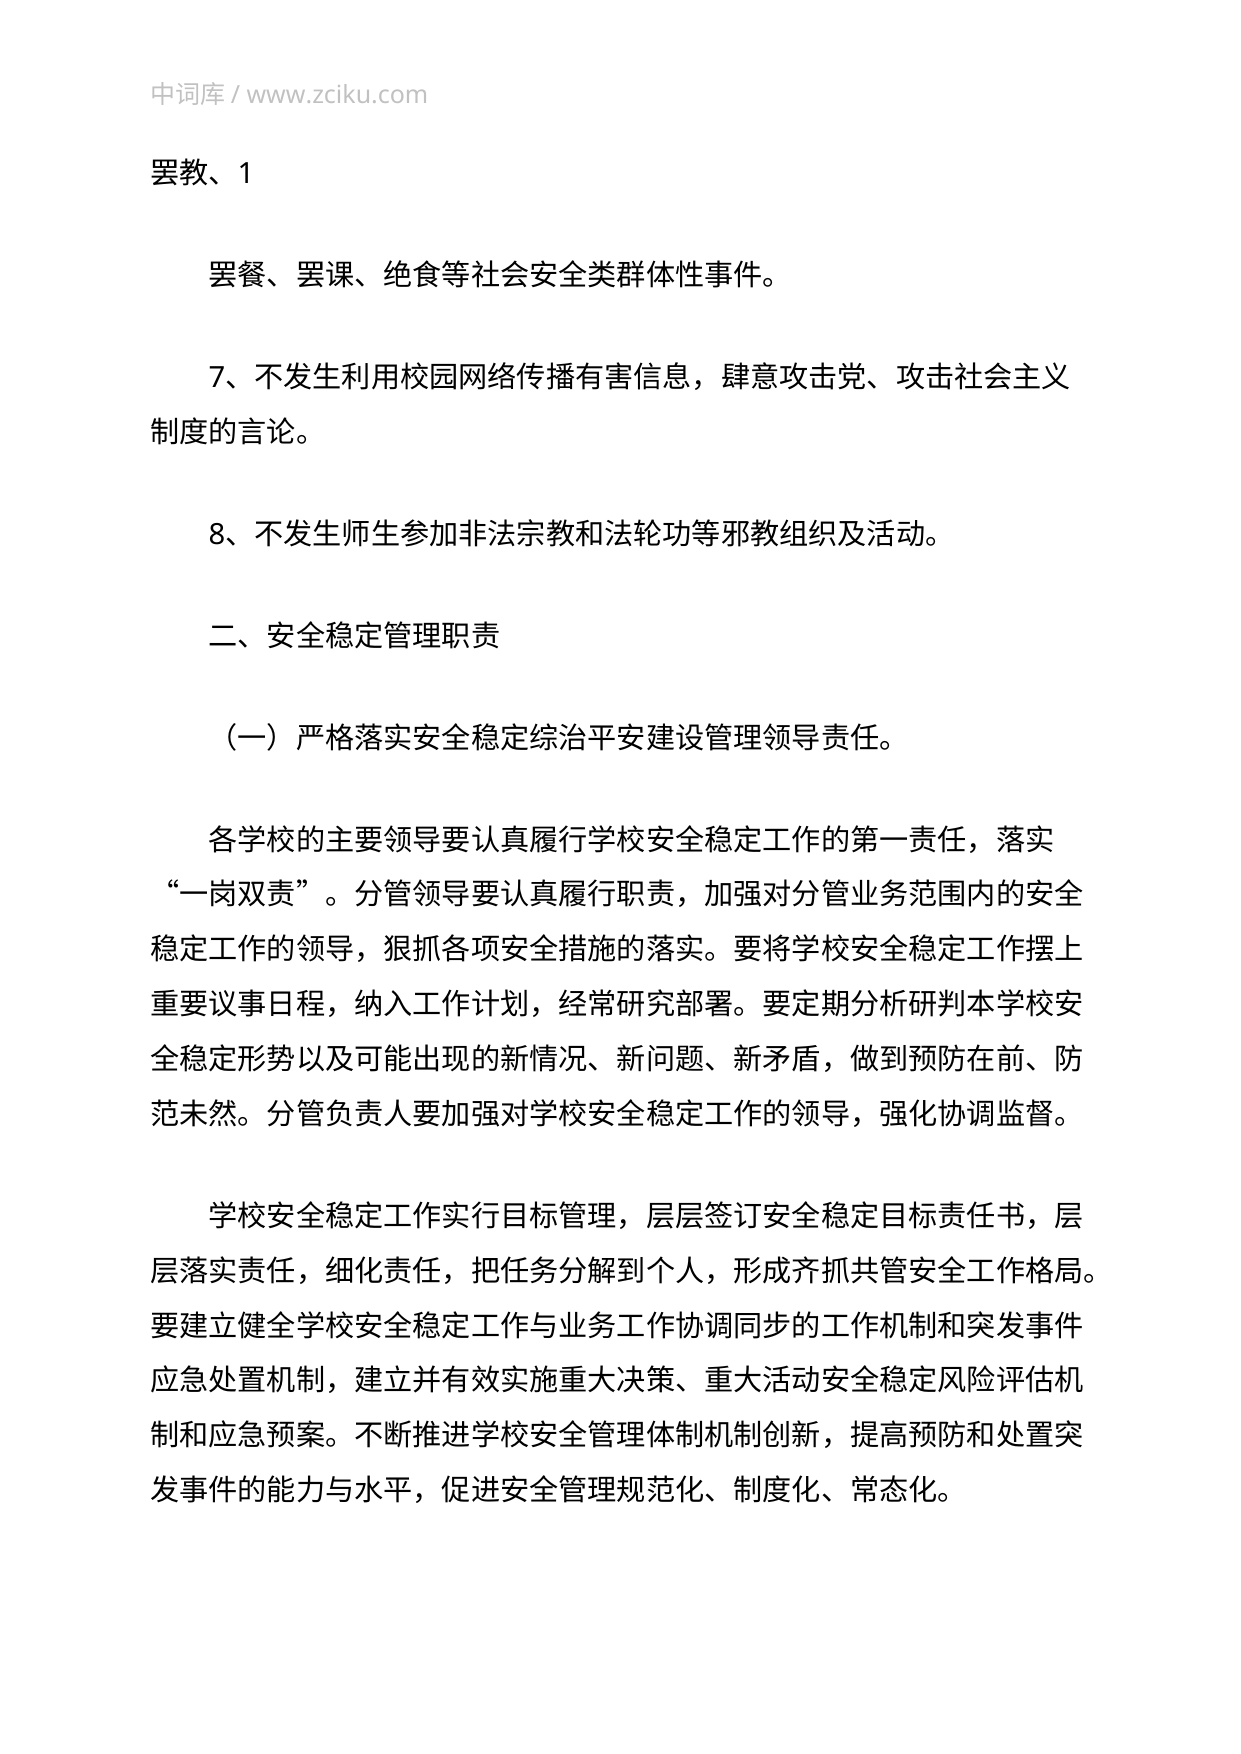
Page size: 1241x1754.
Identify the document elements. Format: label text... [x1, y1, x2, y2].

text 二、安全稳定管理职责 [150, 612, 1090, 655]
text 各学校的主要领导要认真履行学校安全稳定工作的第一责任，落实“一岗双责”。分管领导要认真履行职责，加强对分管业务范围内的安全稳定工作的领导，狠抓各项安全措施的落实。要将学校安全稳定工作摆上重要议事日程，纳入工作计划，经常研究部署。要定期分析研判本学校安全稳定形势以及可能出现的新情况、新问题、新矛盾，做到预防在前、防范未然。分管负责人要加强对学校安全稳定工作的领导，强化协调监督。 [150, 816, 1090, 1133]
text 7、不发生利用校园网络传播有害信息，肆意攻击党、攻击社会主义制度的言论。 [150, 354, 1090, 451]
text 8、不发生师生参加非法宗教和法轮功等邪教组织及活动。 [150, 511, 1090, 553]
text （一）严格落实安全稳定综治平安建设管理领导责任。 [150, 714, 1090, 757]
text 罢餐、罢课、绝食等社会安全类群体性事件。 [150, 252, 1090, 294]
text 学校安全稳定工作实行目标管理，层层签订安全稳定目标责任书，层层落实责任，细化责任，把任务分解到个人，形成齐抓共管安全工作格局。要建立健全学校安全稳定工作与业务工作协调同步的工作机制和突发事件应急处置机制，建立并有效实施重大决策、重大活动安全稳定风险评估机制和应急预案。不断推进学校安全管理体制机制创新，提高预防和处置突发事件的能力与水平，促进安全管理规范化、制度化、常态化。 [150, 1192, 1090, 1509]
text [150, 150, 1090, 192]
